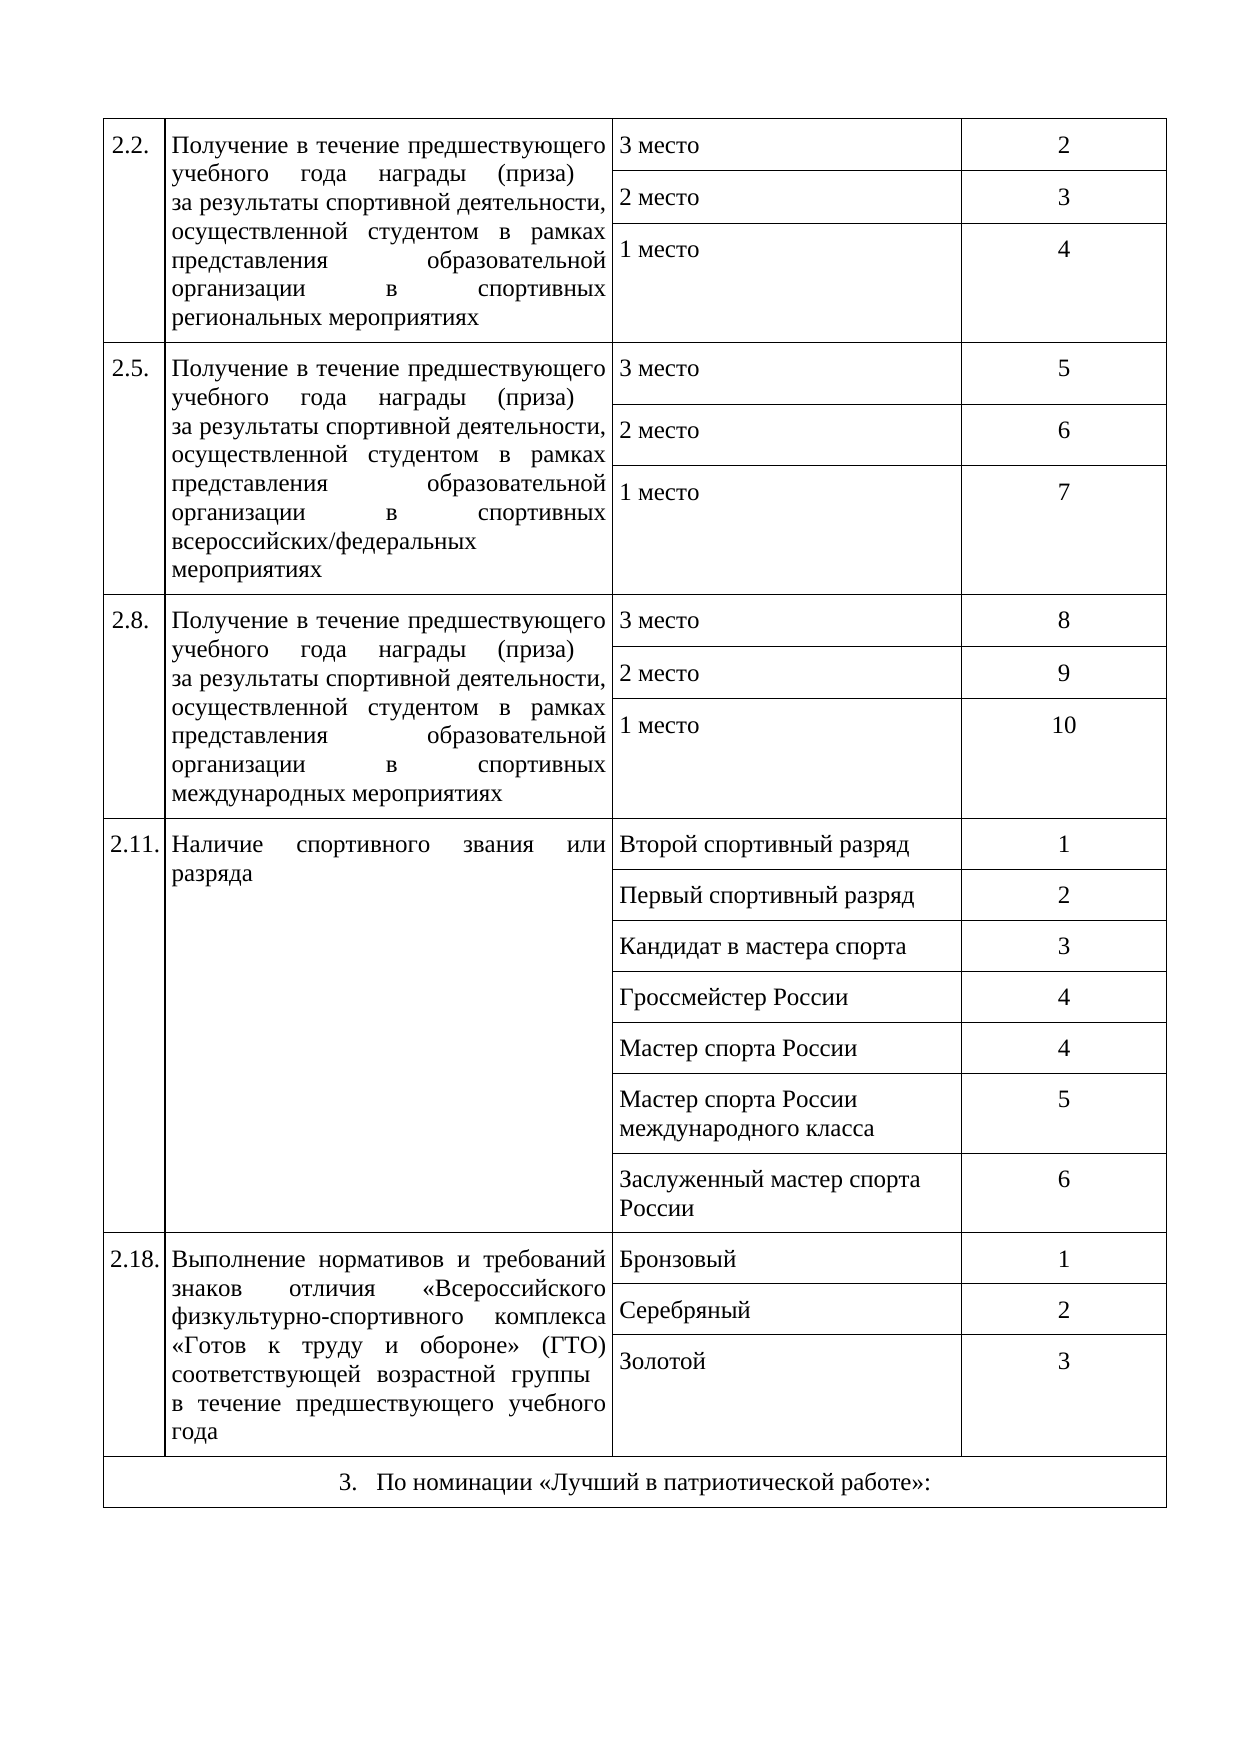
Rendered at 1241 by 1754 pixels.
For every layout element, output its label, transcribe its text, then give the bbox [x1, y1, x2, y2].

table_cell 2 [962, 1284, 1166, 1334]
table_cell 4 [962, 224, 1166, 342]
table_cell 1 место [613, 699, 961, 817]
table_cell 2 место [613, 405, 961, 465]
table_cell 2 [962, 119, 1166, 170]
table_cell 7 [962, 466, 1166, 594]
table_cell 6 [962, 405, 1166, 465]
table_cell Получение в течение предшествующего учебного года награды (приза) за результаты спортивной деятельности, осуществленной студентом в рамках представления образовательной организации в спортивных региональных мероприятиях [166, 119, 612, 342]
table_cell 3 [962, 921, 1166, 971]
table_cell 6 [962, 1154, 1166, 1232]
table_cell 3 место [613, 595, 961, 646]
table_cell [104, 1233, 164, 1456]
table_cell 9 [962, 647, 1166, 698]
table_cell Получение в течение предшествующего учебного года награды (приза) за результаты спортивной деятельности, осуществленной студентом в рамках представления образовательной организации в спортивных всероссийских/федеральных мероприятиях [166, 343, 612, 594]
table_cell Гроссмейстер России [613, 972, 961, 1022]
table_cell Второй спортивный разряд [613, 819, 961, 868]
table_cell 4 [962, 1023, 1166, 1073]
table_cell 3 место [613, 119, 961, 170]
table_cell 2 место [613, 171, 961, 222]
table_cell 1 место [613, 224, 961, 342]
table_cell 4 [962, 972, 1166, 1022]
table_cell Наличие спортивного звания или разряда [166, 819, 612, 1232]
table_cell Бронзовый [613, 1233, 961, 1283]
table_cell 5 [962, 343, 1166, 403]
table_cell Первый спортивный разряд [613, 870, 961, 919]
table_cell 1 [962, 1233, 1166, 1283]
table_cell Серебряный [613, 1284, 961, 1334]
table_cell Заслуженный мастер спорта России [613, 1154, 961, 1232]
table_cell По номинации «Лучший в патриотической работе»: [104, 1457, 1166, 1507]
table_cell 3 [962, 171, 1166, 222]
table_cell [104, 119, 164, 342]
table_cell Мастер спорта России международного класса [613, 1074, 961, 1152]
table_cell 1 место [613, 466, 961, 594]
table_cell 3 [962, 1335, 1166, 1456]
table_cell 3 место [613, 343, 961, 403]
table_cell [104, 595, 164, 817]
table_cell [104, 819, 164, 1232]
table_cell Мастер спорта России [613, 1023, 961, 1073]
table_cell 8 [962, 595, 1166, 646]
table_cell 10 [962, 699, 1166, 817]
table_cell Получение в течение предшествующего учебного года награды (приза) за результаты спортивной деятельности, осуществленной студентом в рамках представления образовательной организации в спортивных международных мероприятиях [166, 595, 612, 817]
table_cell 2 [962, 870, 1166, 919]
table_cell 1 [962, 819, 1166, 868]
table_cell 2 место [613, 647, 961, 698]
table_cell Кандидат в мастера спорта [613, 921, 961, 971]
table_cell 5 [962, 1074, 1166, 1152]
table_cell [104, 343, 164, 594]
table_cell Выполнение нормативов и требований знаков отличия «Всероссийского физкультурно-спортивного комплекса «Готов к труду и обороне» (ГТО) соответствующей возрастной группы в течение предшествующего учебного года [166, 1233, 612, 1456]
table_cell Золотой [613, 1335, 961, 1456]
